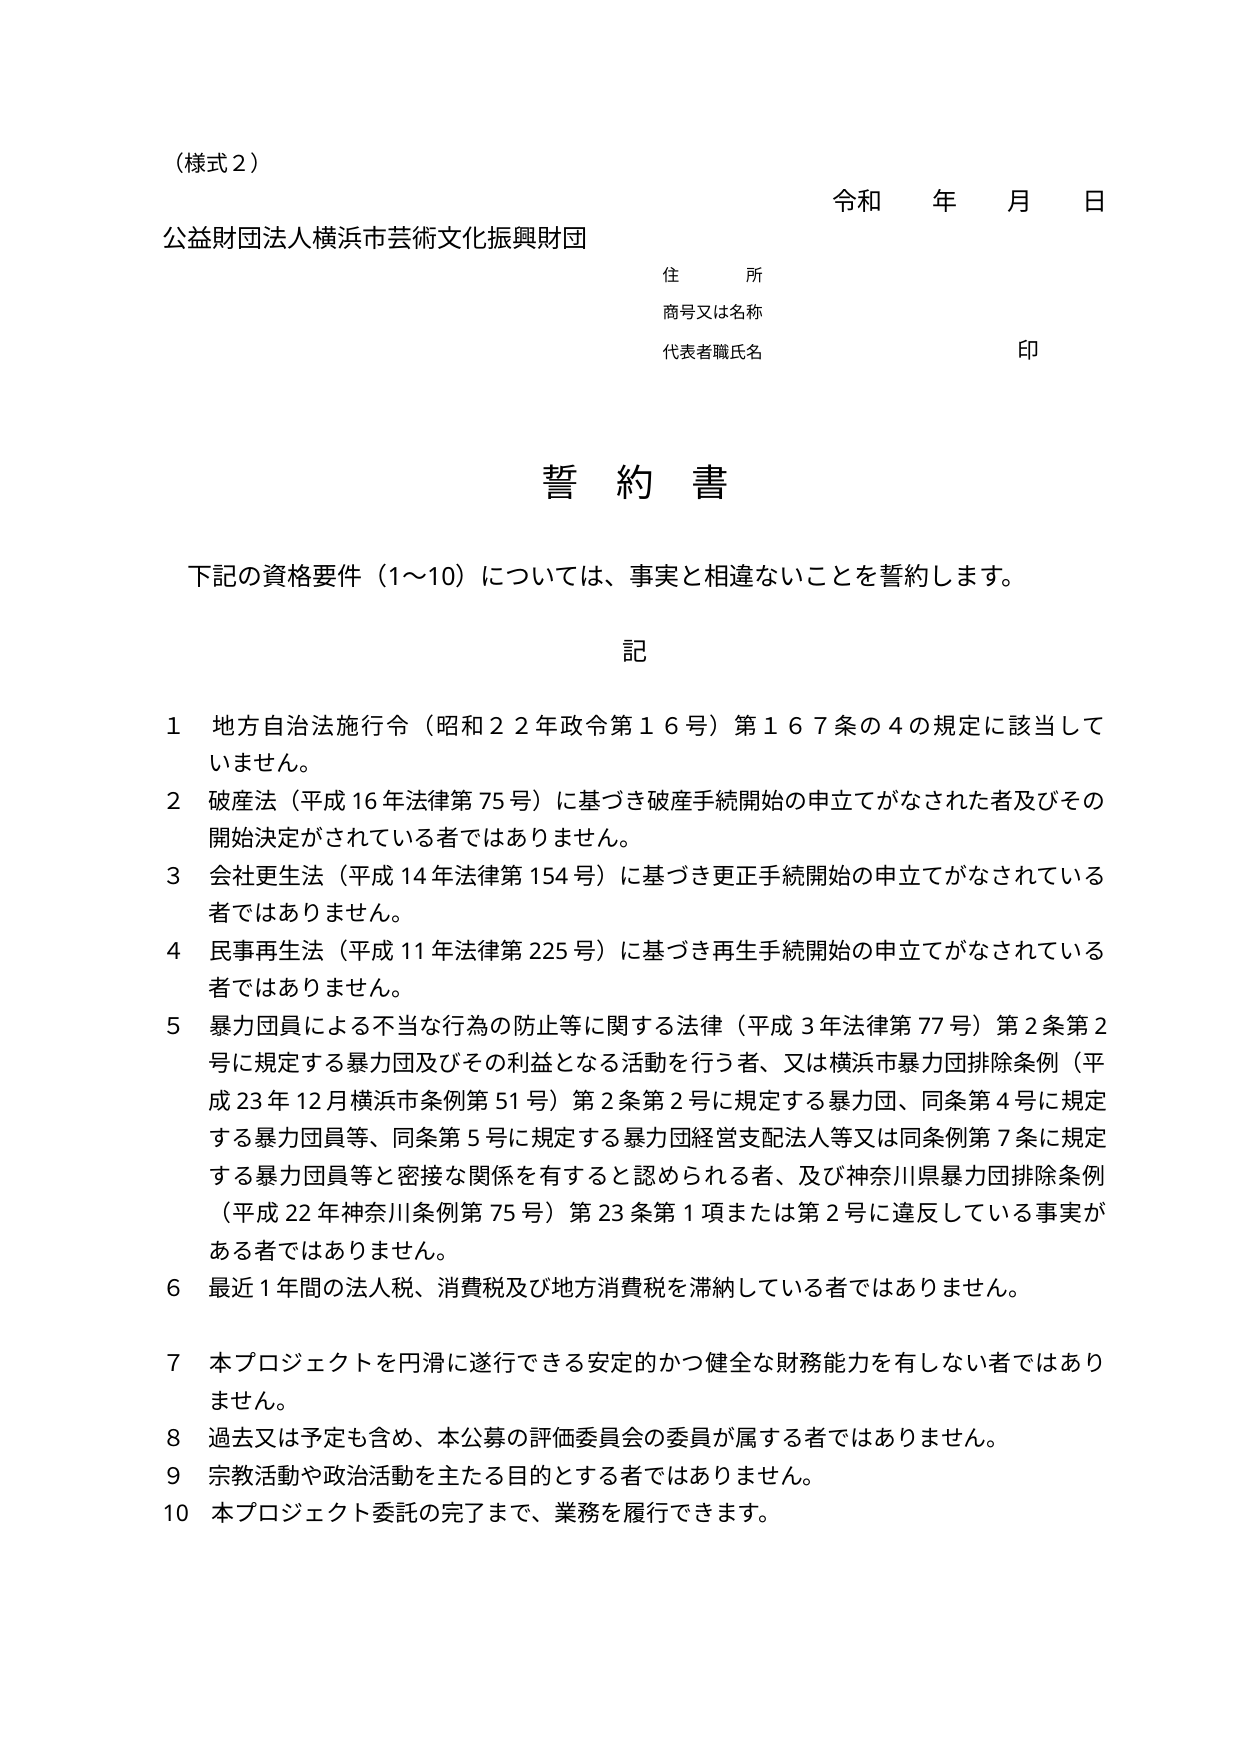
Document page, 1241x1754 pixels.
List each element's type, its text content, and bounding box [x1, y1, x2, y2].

text ５ 暴力団員による不当な行為の防止等に関する法律（平成3年法律第77号）第2条第2号に規定する暴力団及びその利益となる活動を行う者、又は横浜市暴力団排除条例（平成23年12月横浜市条例第51号）第2条第2号に規定する暴力団、同条第4号に規定 する暴力団員等、同条第5号に規定する暴力団経営支配法人等又は同条例第7条に規定する暴力団員等と密接な関係を有すると認められる者、及び神奈川県暴力団排除条例 （平成22年神奈川条例第75号）第23条第1項または第2号に違反している事実が ある者ではありません。 [162, 1005, 1107, 1268]
text ７ 本プロジェクトを円滑に遂行できる安定的かつ健全な財務能力を有しない者ではあり ません。 [162, 1343, 1107, 1418]
text 下記の資格要件（1～10）については、事実と相違ないことを誓約します。 [162, 555, 1107, 593]
text 代表者職氏名 印 [162, 330, 1107, 368]
text 住 所 [162, 255, 1107, 293]
text ９ 宗教活動や政治活動を主たる目的とする者ではありません。 [162, 1455, 1107, 1493]
text 令和 年 月 日 [162, 180, 1107, 218]
text 公益財団法人横浜市芸術文化振興財団 [162, 218, 1107, 255]
text （様式２） [162, 143, 1107, 180]
text 誓 約 書 [162, 443, 1107, 518]
text 商号又は名称 [162, 293, 1107, 330]
text 10 本プロジェクト委託の完了まで、業務を履行できます。 [162, 1493, 1107, 1530]
text ６ 最近1年間の法人税、消費税及び地方消費税を滞納している者ではありません。 [162, 1268, 1107, 1305]
text ４ 民事再生法（平成11年法律第225号）に基づき再生手続開始の申立てがなされている者ではありません。 [162, 930, 1107, 1005]
text 記 [162, 630, 1107, 668]
text １ 地方自治法施行令（昭和２２年政令第１６号）第１６７条の４の規定に該当して いません。 [162, 705, 1107, 780]
text ３ 会社更生法（平成14年法律第154号）に基づき更正手続開始の申立てがなされている者ではありません。 [162, 855, 1107, 930]
text ８ 過去又は予定も含め、本公募の評価委員会の委員が属する者ではありません。 [162, 1418, 1107, 1455]
text ２ 破産法（平成16年法律第75号）に基づき破産手続開始の申立てがなされた者及びその開始決定がされている者ではありません。 [162, 780, 1107, 855]
